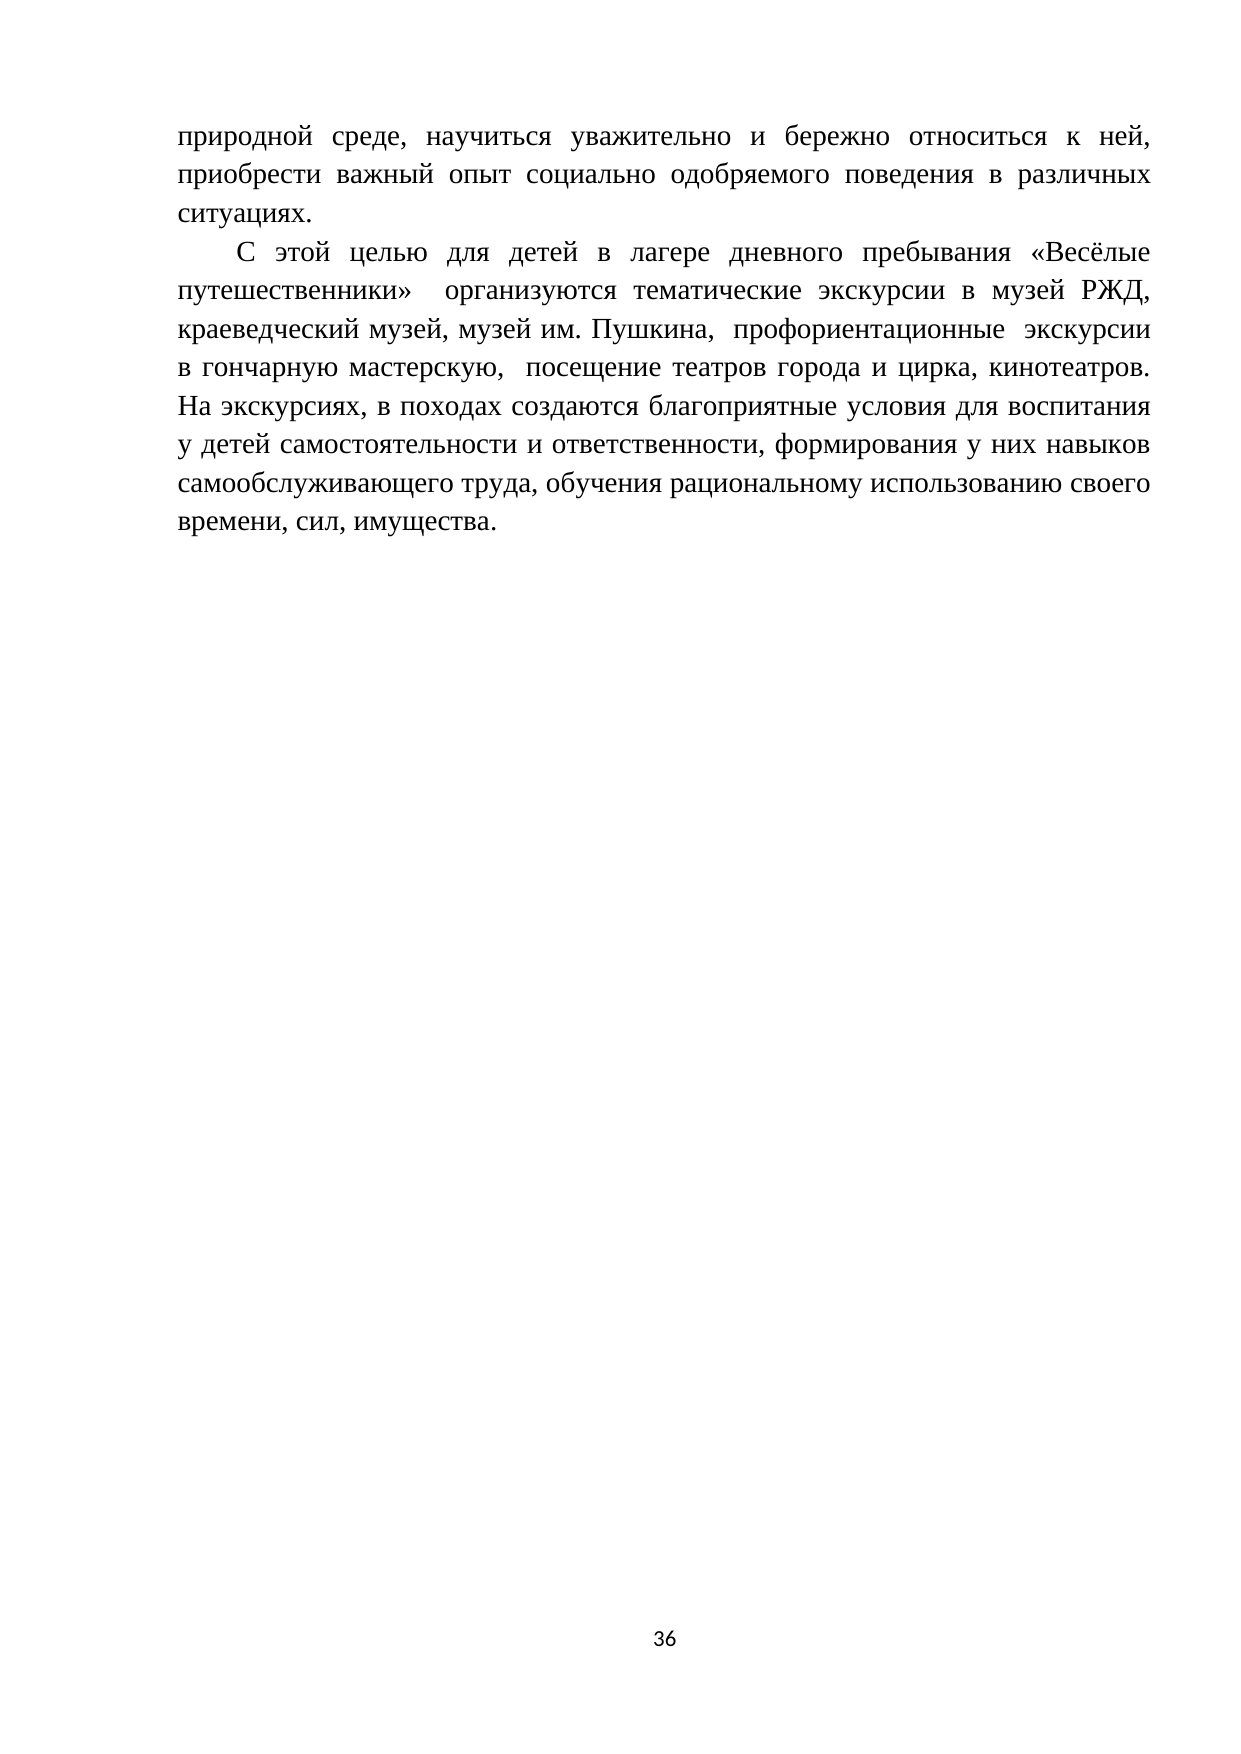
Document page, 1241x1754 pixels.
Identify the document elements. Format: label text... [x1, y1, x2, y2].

text С этой целью для детей в лагере дневного пребывания «Весёлые путешественники» организуются тематические экскурсии в музей РЖД, краеведческий музей, музей им. Пушкина, профориентационные экскурсии в гончарную мастерскую, посещение театров города и цирка, кинотеатров. На экскурсиях, в походах создаются благоприятные условия для воспитания у детей самостоятельности и ответственности, формирования у них навыков самообслуживающего труда, обучения рациональному использованию своего времени, сил, имущества. [177, 234, 1152, 537]
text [177, 118, 1152, 229]
